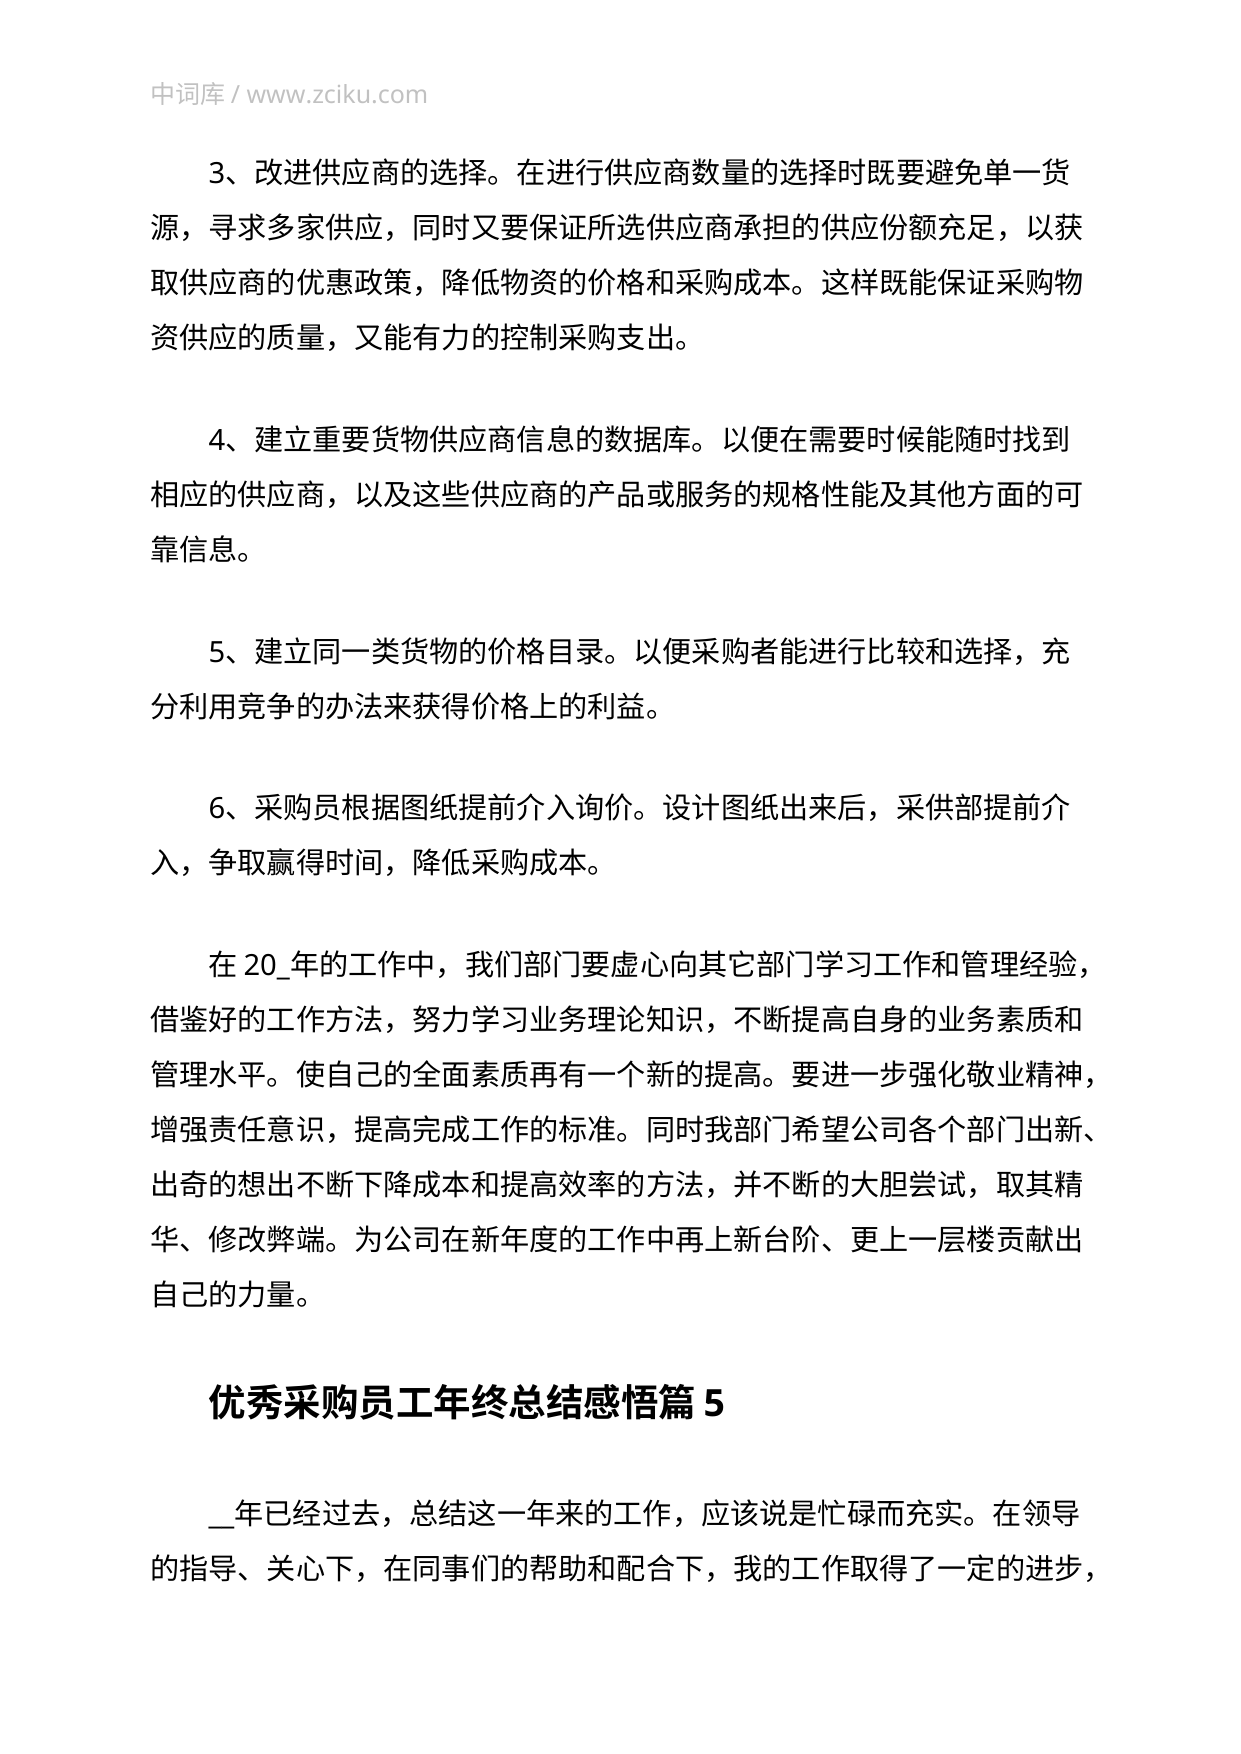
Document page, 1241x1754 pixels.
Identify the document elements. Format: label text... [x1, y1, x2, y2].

text 4、建立重要货物供应商信息的数据库。以便在需要时候能随时找到相应的供应商，以及这些供应商的产品或服务的规格性能及其他方面的可靠信息。 [150, 417, 1090, 569]
text 3、改进供应商的选择。在进行供应商数量的选择时既要避免单一货源，寻求多家供应，同时又要保证所选供应商承担的供应份额充足，以获取供应商的优惠政策，降低物资的价格和采购成本。这样既能保证采购物资供应的质量，又能有力的控制采购支出。 [150, 150, 1090, 357]
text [150, 1491, 1090, 1588]
text 6、采购员根据图纸提前介入询价。设计图纸出来后，采供部提前介入，争取赢得时间，降低采购成本。 [150, 785, 1090, 882]
text 优秀采购员工年终总结感悟篇5 [150, 1373, 1090, 1427]
text 5、建立同一类货物的价格目录。以便采购者能进行比较和选择，充分利用竞争的办法来获得价格上的利益。 [150, 628, 1090, 726]
text 在20_年的工作中，我们部门要虚心向其它部门学习工作和管理经验，借鉴好的工作方法，努力学习业务理论知识，不断提高自身的业务素质和管理水平。使自己的全面素质再有一个新的提高。要进一步强化敬业精神，增强责任意识，提高完成工作的标准。同时我部门希望公司各个部门出新、出奇的想出不断下降成本和提高效率的方法，并不断的大胆尝试，取其精华、修改弊端。为公司在新年度的工作中再上新台阶、更上一层楼贡献出自己的力量。 [150, 942, 1090, 1313]
